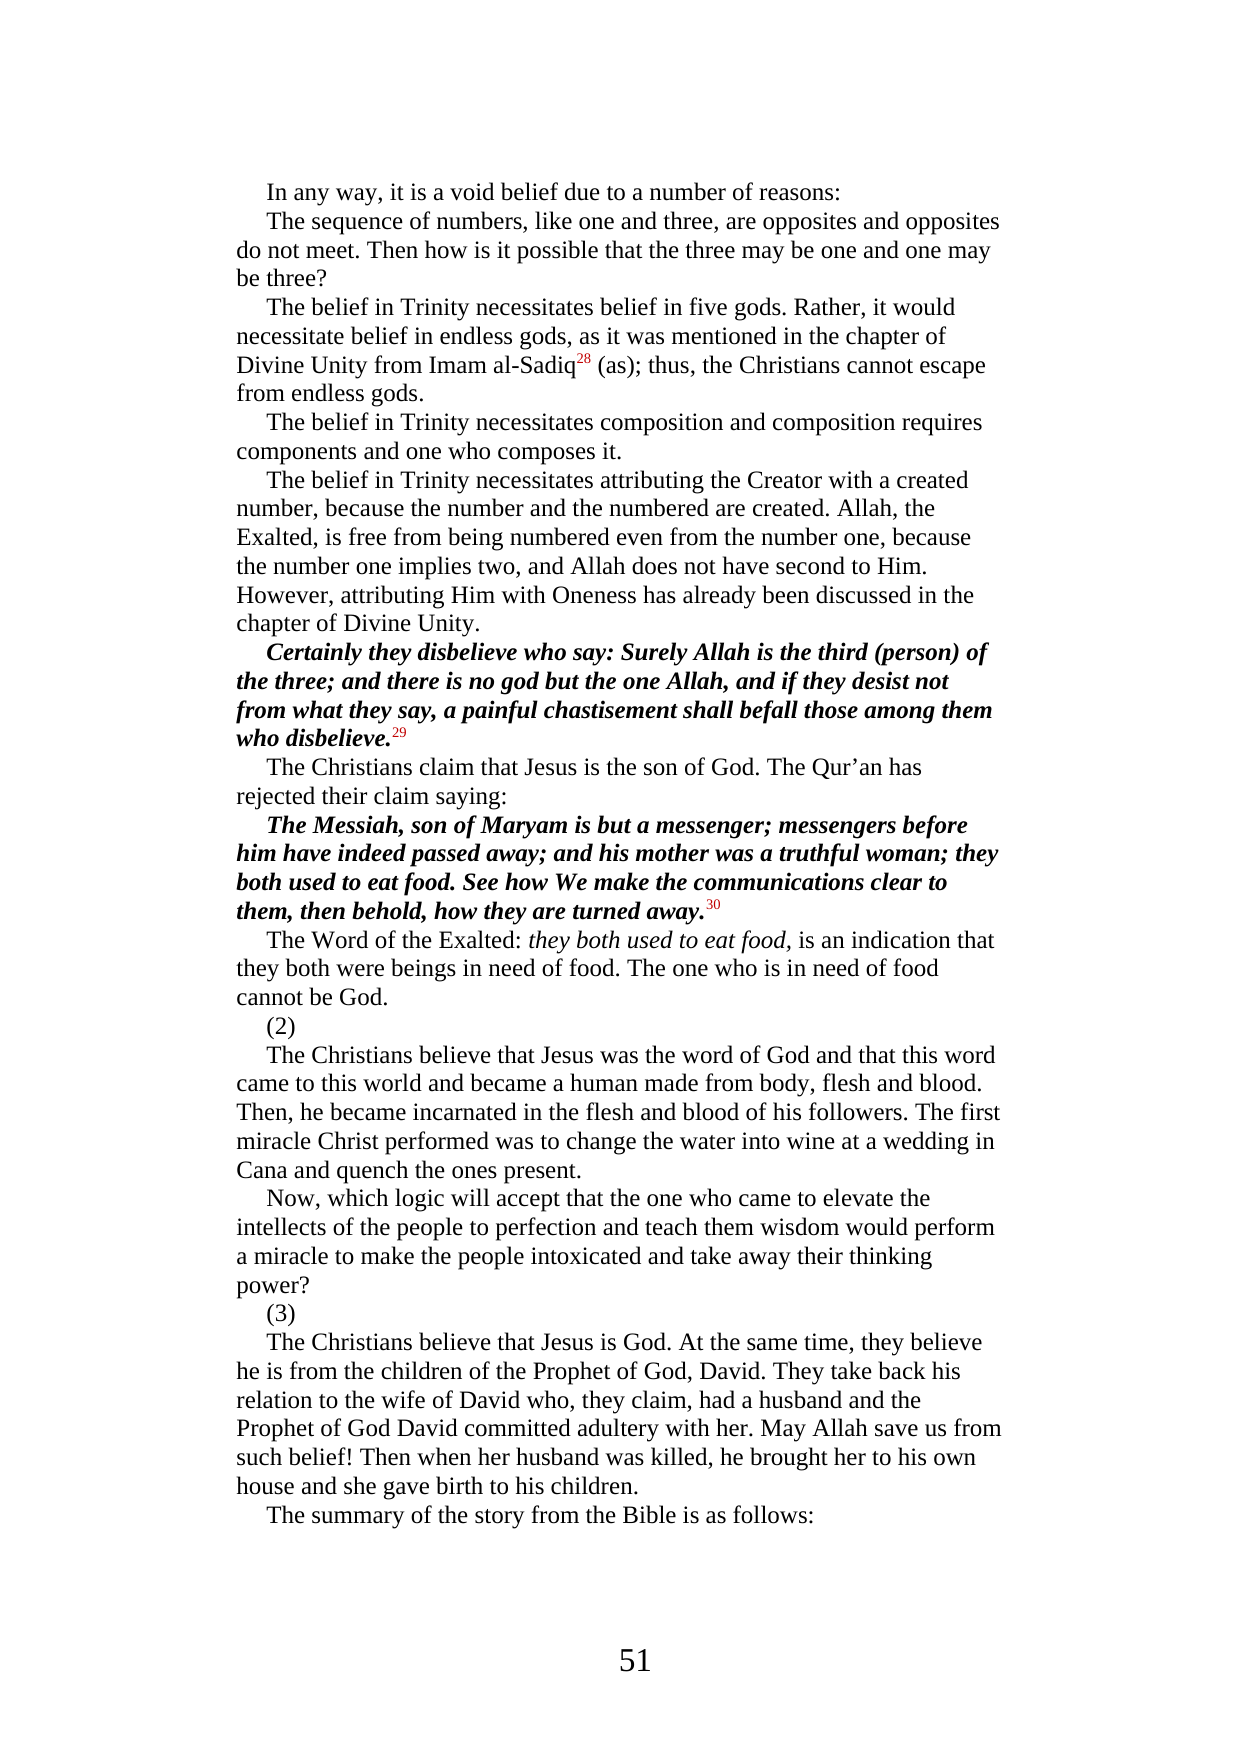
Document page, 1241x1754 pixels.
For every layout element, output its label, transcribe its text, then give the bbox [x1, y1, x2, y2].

text (3) [236, 1298, 1004, 1327]
text (2) [236, 1011, 1004, 1040]
text The sequence of numbers, like one and three, are opposites and opposites do not meet. Then how is it possible that the three may be one and one may be three? [236, 206, 1004, 292]
text Now, which logic will accept that the one who came to elevate the intellects of the people to perfection and teach them wisdom would perform a miracle to make the people intoxicated and take away their thinking power? [236, 1183, 1004, 1298]
text The belief in Trinity necessitates attributing the Creator with a created number, because the number and the numbered are created. Allah, the Exalted, is free from being numbered even from the number one, because the number one implies two, and Allah does not have second to Him. However, attributing Him with Oneness has already been discussed in the chapter of Divine Unity. [236, 465, 1004, 637]
text The summary of the story from the Bible is as follows: [236, 1500, 1004, 1528]
text Certainly they disbelieve who say: Surely Allah is the third (person) of the three; and there is no god but the one Allah, and if they desist not from what they say, a painful chastisement shall befall those among them who disbelieve.29 [236, 637, 1004, 752]
text The belief in Trinity necessitates composition and composition requires components and one who composes it. [236, 407, 1004, 465]
text The Messiah, son of Maryam is but a messenger; messengers before him have indeed passed away; and his mother was a truthful woman; they both used to eat food. See how We make the communications clear to them, then behold, how they are turned away.30 [236, 810, 1004, 925]
text The Christians claim that Jesus is the son of God. The Qur’an has rejected their claim saying: [236, 752, 1004, 810]
text The Word of the Exalted: they both used to eat food, is an indication that they both were beings in need of food. The one who is in need of food cannot be God. [236, 925, 1004, 1011]
text The belief in Trinity necessitates belief in five gods. Rather, it would necessitate belief in endless gods, as it was mentioned in the chapter of Divine Unity from Imam al-Sadiq28 (as); thus, the Christians cannot escape from endless gods. [236, 292, 1004, 407]
text The Christians believe that Jesus is God. At the same time, they believe he is from the children of the Prophet of God, David. They take back his relation to the wife of David who, they claim, had a husband and the Prophet of God David committed adultery with her. May Allah save us from such belief! Then when her husband was killed, he brought her to his own house and she gave birth to his children. [236, 1327, 1004, 1500]
text The Christians believe that Jesus was the word of God and that this word came to this world and became a human made from body, flesh and blood. Then, he became incarnated in the flesh and blood of his followers. The first miracle Christ performed was to change the water into wine at a wedding in Cana and quench the ones present. [236, 1040, 1004, 1183]
text In any way, it is a void belief due to a number of reasons: [236, 177, 1004, 206]
